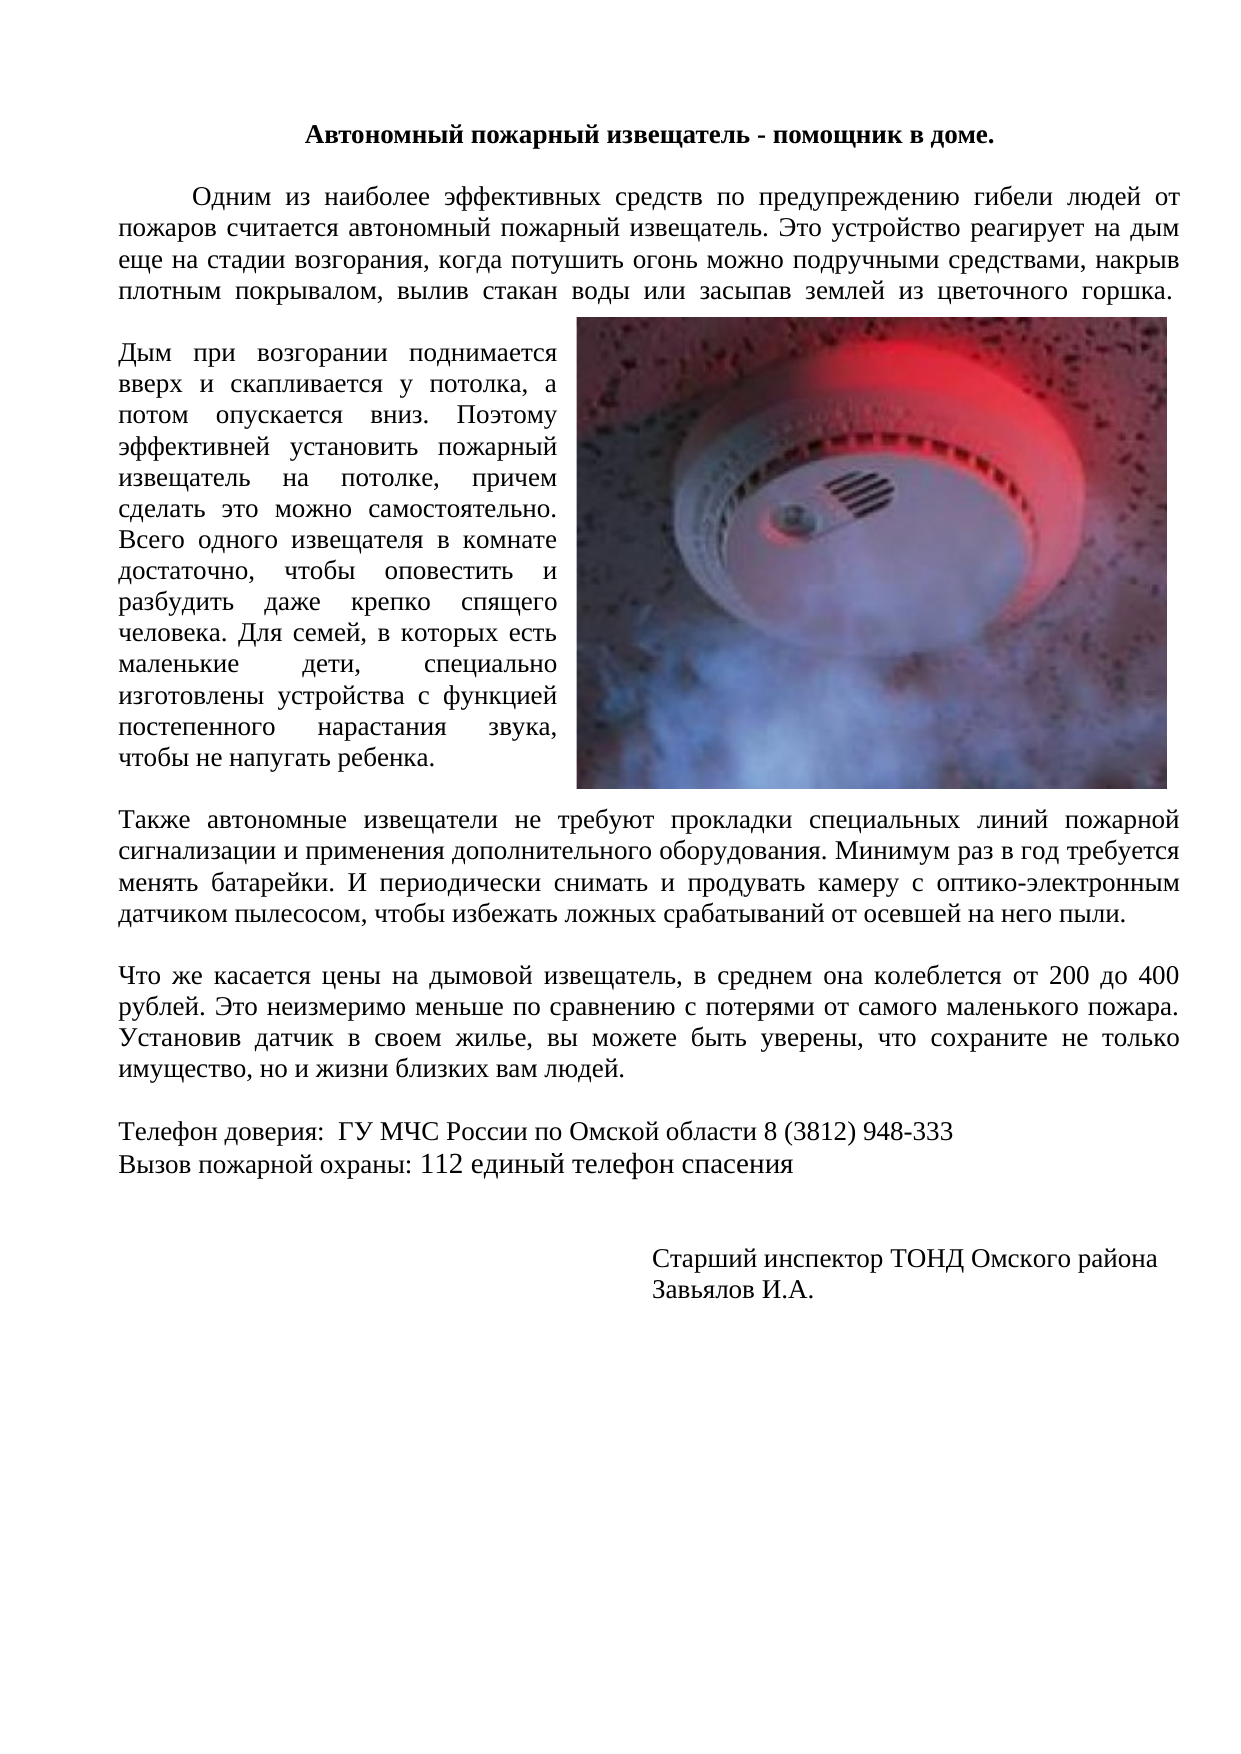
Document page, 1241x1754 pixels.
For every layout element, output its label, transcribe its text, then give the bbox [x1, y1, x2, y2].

text Также автономные извещатели не требуют прокладки специальных линий пожарной сигнализации и применения дополнительного оборудования. Минимум раз в год требуется менять батарейки. И периодически снимать и продувать камеру с оптико-электронным датчиком пылесосом, чтобы избежать ложных срабатываний от осевшей на него пыли. [118, 772, 1181, 928]
text Завьялов И.А. [118, 1273, 1181, 1304]
text Что же касается цены на дымовой извещатель, в среднем она колеблется от 200 до 400 рублей. Это неизмеримо меньше по сравнению с потерями от самого маленького пожара. Установив датчик в своем жилье, вы можете быть уверены, что сохраните не только имущество, но и жизни близких вам людей. [118, 928, 1181, 1084]
text Телефон доверия: ГУ МЧС России по Омской области 8 (3812) 948-333 [118, 1115, 1181, 1146]
text Вызов пожарной охраны: 112 единый телефон спасения [118, 1146, 1181, 1179]
text Автономный пожарный извещатель - помощник в доме. [118, 118, 1181, 149]
text Старший инспектор ТОНД Омского района [118, 1242, 1181, 1273]
picture [576, 317, 1167, 789]
